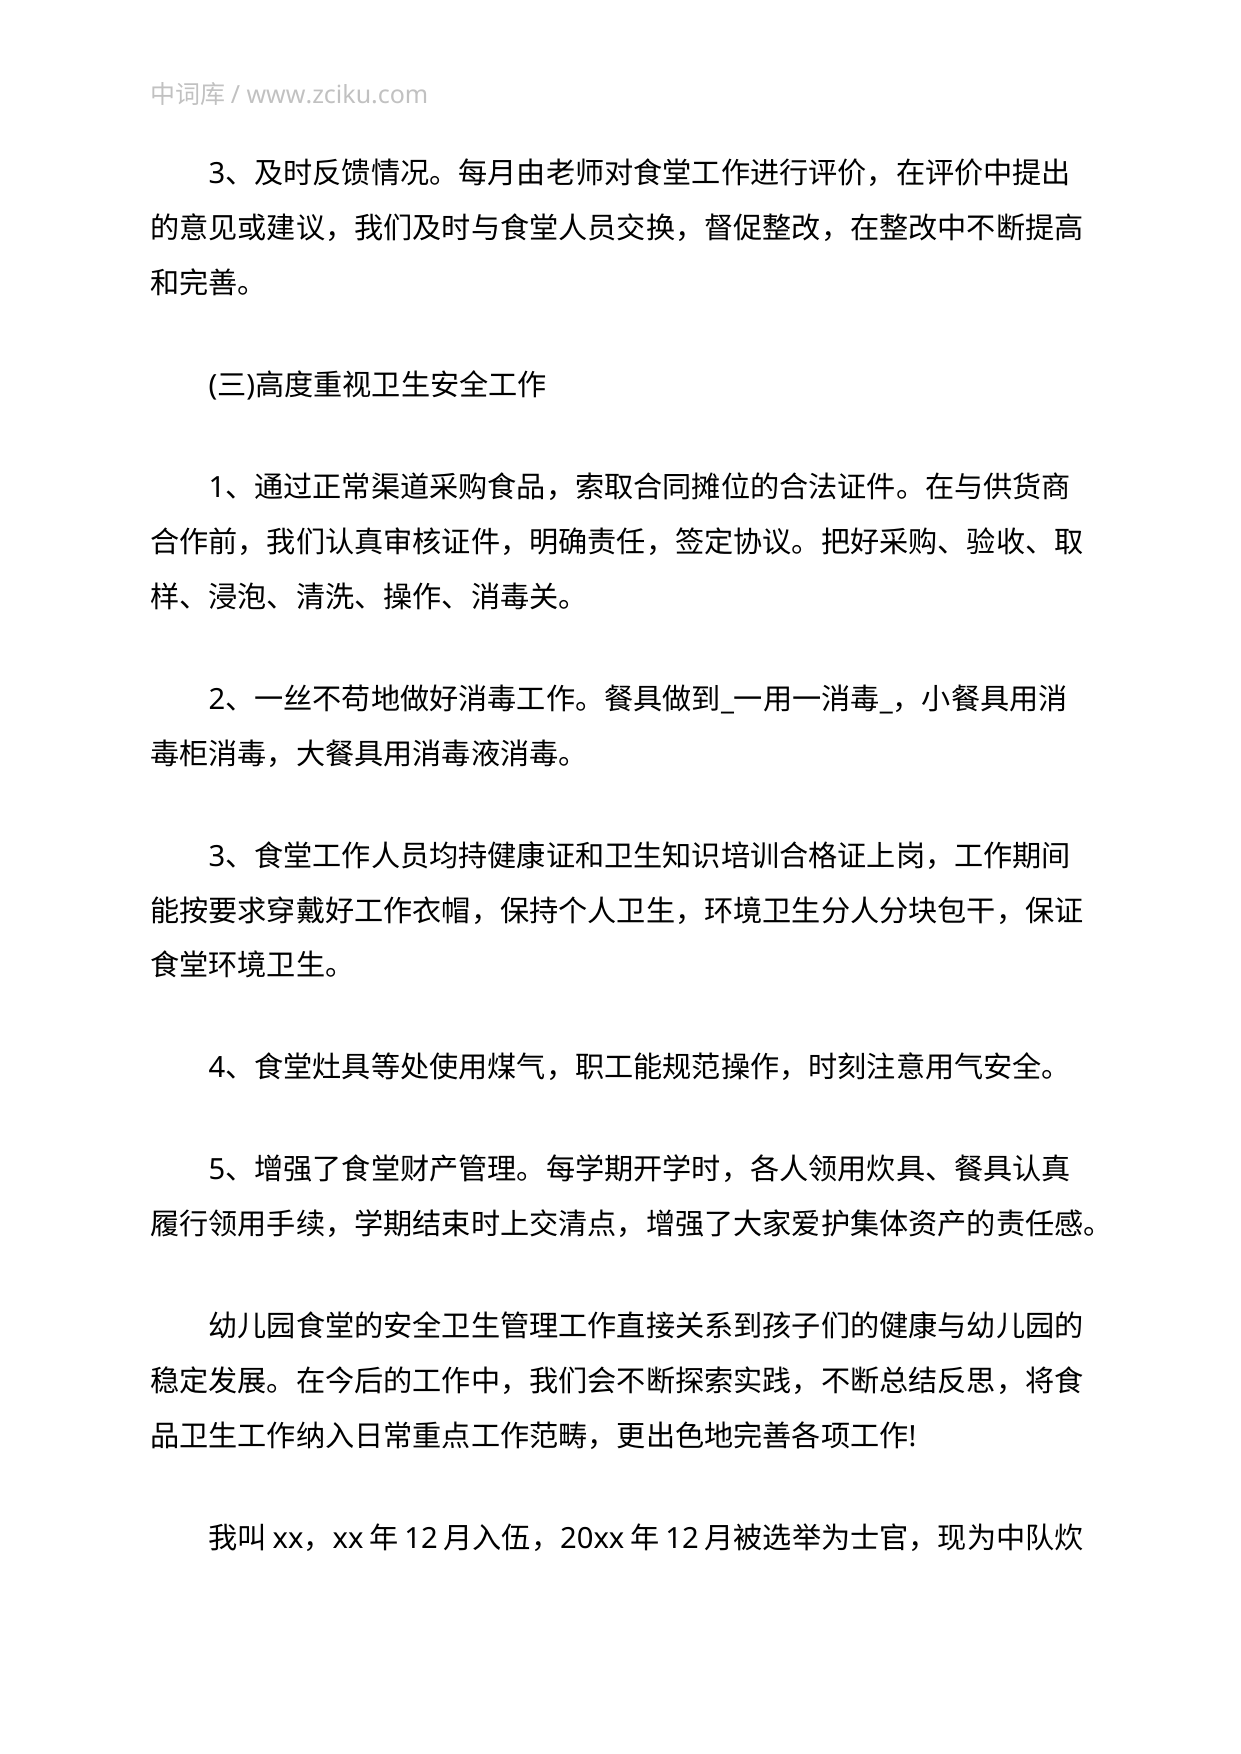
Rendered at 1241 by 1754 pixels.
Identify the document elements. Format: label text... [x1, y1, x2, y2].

text 3、及时反馈情况。每月由老师对食堂工作进行评价，在评价中提出的意见或建议，我们及时与食堂人员交换，督促整改，在整改中不断提高和完善。 [150, 150, 1090, 302]
text 2、一丝不苟地做好消毒工作。餐具做到_一用一消毒_，小餐具用消毒柜消毒，大餐具用消毒液消毒。 [150, 675, 1090, 773]
text 4、食堂灶具等处使用煤气，职工能规范操作，时刻注意用气安全。 [150, 1044, 1090, 1086]
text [150, 1514, 1090, 1557]
text 1、通过正常渠道采购食品，索取合同摊位的合法证件。在与供货商合作前，我们认真审核证件，明确责任，签定协议。把好采购、验收、取样、浸泡、清洗、操作、消毒关。 [150, 464, 1090, 616]
text 3、食堂工作人员均持健康证和卫生知识培训合格证上岗，工作期间能按要求穿戴好工作衣帽，保持个人卫生，环境卫生分人分块包干，保证食堂环境卫生。 [150, 832, 1090, 984]
text 5、增强了食堂财产管理。每学期开学时，各人领用炊具、餐具认真履行领用手续，学期结束时上交清点，增强了大家爱护集体资产的责任感。 [150, 1146, 1090, 1243]
text 幼儿园食堂的安全卫生管理工作直接关系到孩子们的健康与幼儿园的稳定发展。在今后的工作中，我们会不断探索实践，不断总结反思，将食品卫生工作纳入日常重点工作范畴，更出色地完善各项工作! [150, 1302, 1090, 1455]
text (三)高度重视卫生安全工作 [150, 362, 1090, 404]
